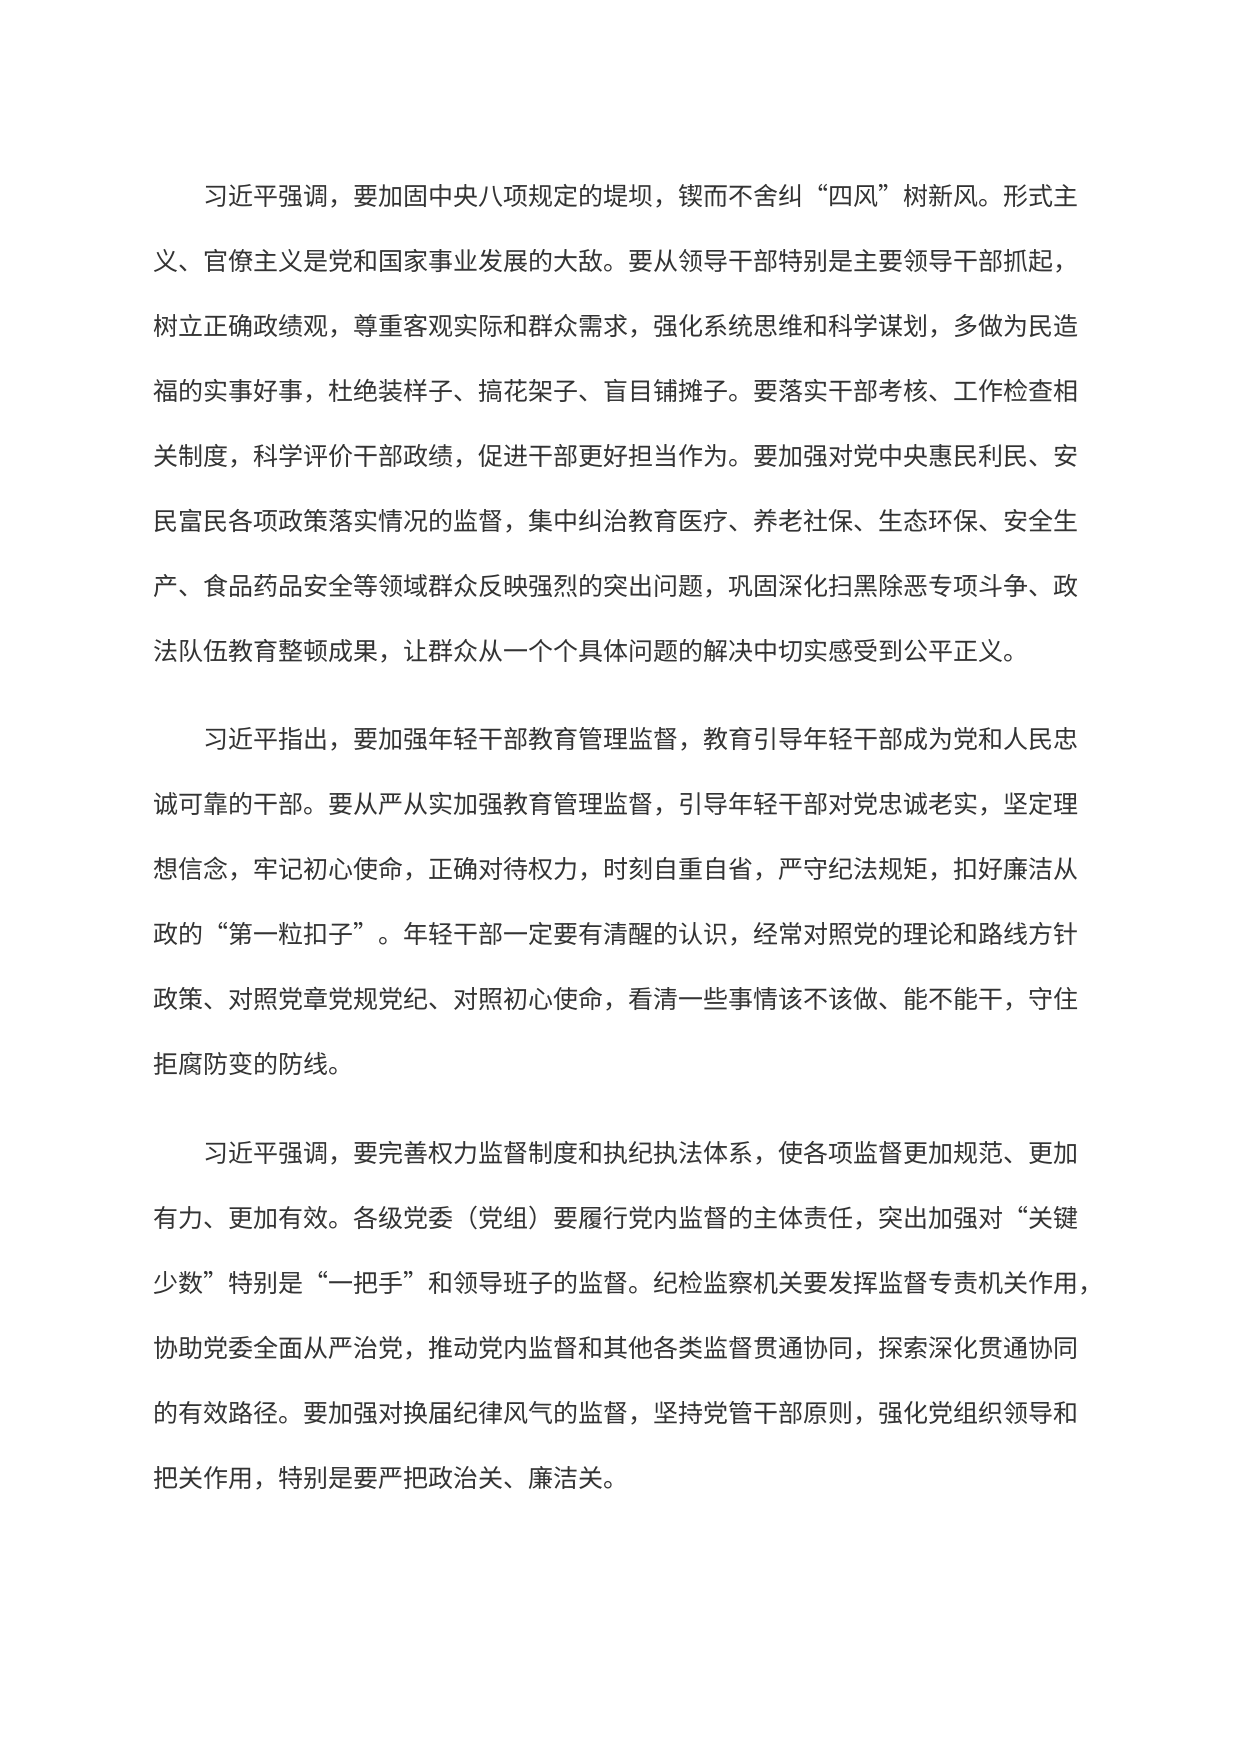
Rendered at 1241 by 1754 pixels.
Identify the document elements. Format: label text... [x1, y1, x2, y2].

text 习近平强调，要完善权力监督制度和执纪执法体系，使各项监督更加规范、更加有力、更加有效。各级党委（党组）要履行党内监督的主体责任，突出加强对“关键少数”特别是“一把手”和领导班子的监督。纪检监察机关要发挥监督专责机关作用，协助党委全面从严治党，推动党内监督和其他各类监督贯通协同，探索深化贯通协同的有效路径。要加强对换届纪律风气的监督，坚持党管干部原则，强化党组织领导和把关作用，特别是要严把政治关、廉洁关。 [153, 1119, 1087, 1509]
text 习近平指出，要加强年轻干部教育管理监督，教育引导年轻干部成为党和人民忠诚可靠的干部。要从严从实加强教育管理监督，引导年轻干部对党忠诚老实，坚定理想信念，牢记初心使命，正确对待权力，时刻自重自省，严守纪法规矩，扣好廉洁从政的“第一粒扣子”。年轻干部一定要有清醒的认识，经常对照党的理论和路线方针政策、对照党章党规党纪、对照初心使命，看清一些事情该不该做、能不能干，守住拒腐防变的防线。 [153, 705, 1087, 1095]
text 习近平强调，要加固中央八项规定的堤坝，锲而不舍纠“四风”树新风。形式主义、官僚主义是党和国家事业发展的大敌。要从领导干部特别是主要领导干部抓起，树立正确政绩观，尊重客观实际和群众需求，强化系统思维和科学谋划，多做为民造福的实事好事，杜绝装样子、搞花架子、盲目铺摊子。要落实干部考核、工作检查相关制度，科学评价干部政绩，促进干部更好担当作为。要加强对党中央惠民利民、安民富民各项政策落实情况的监督，集中纠治教育医疗、养老社保、生态环保、安全生产、食品药品安全等领域群众反映强烈的突出问题，巩固深化扫黑除恶专项斗争、政法队伍教育整顿成果，让群众从一个个具体问题的解决中切实感受到公平正义。 [153, 162, 1087, 682]
